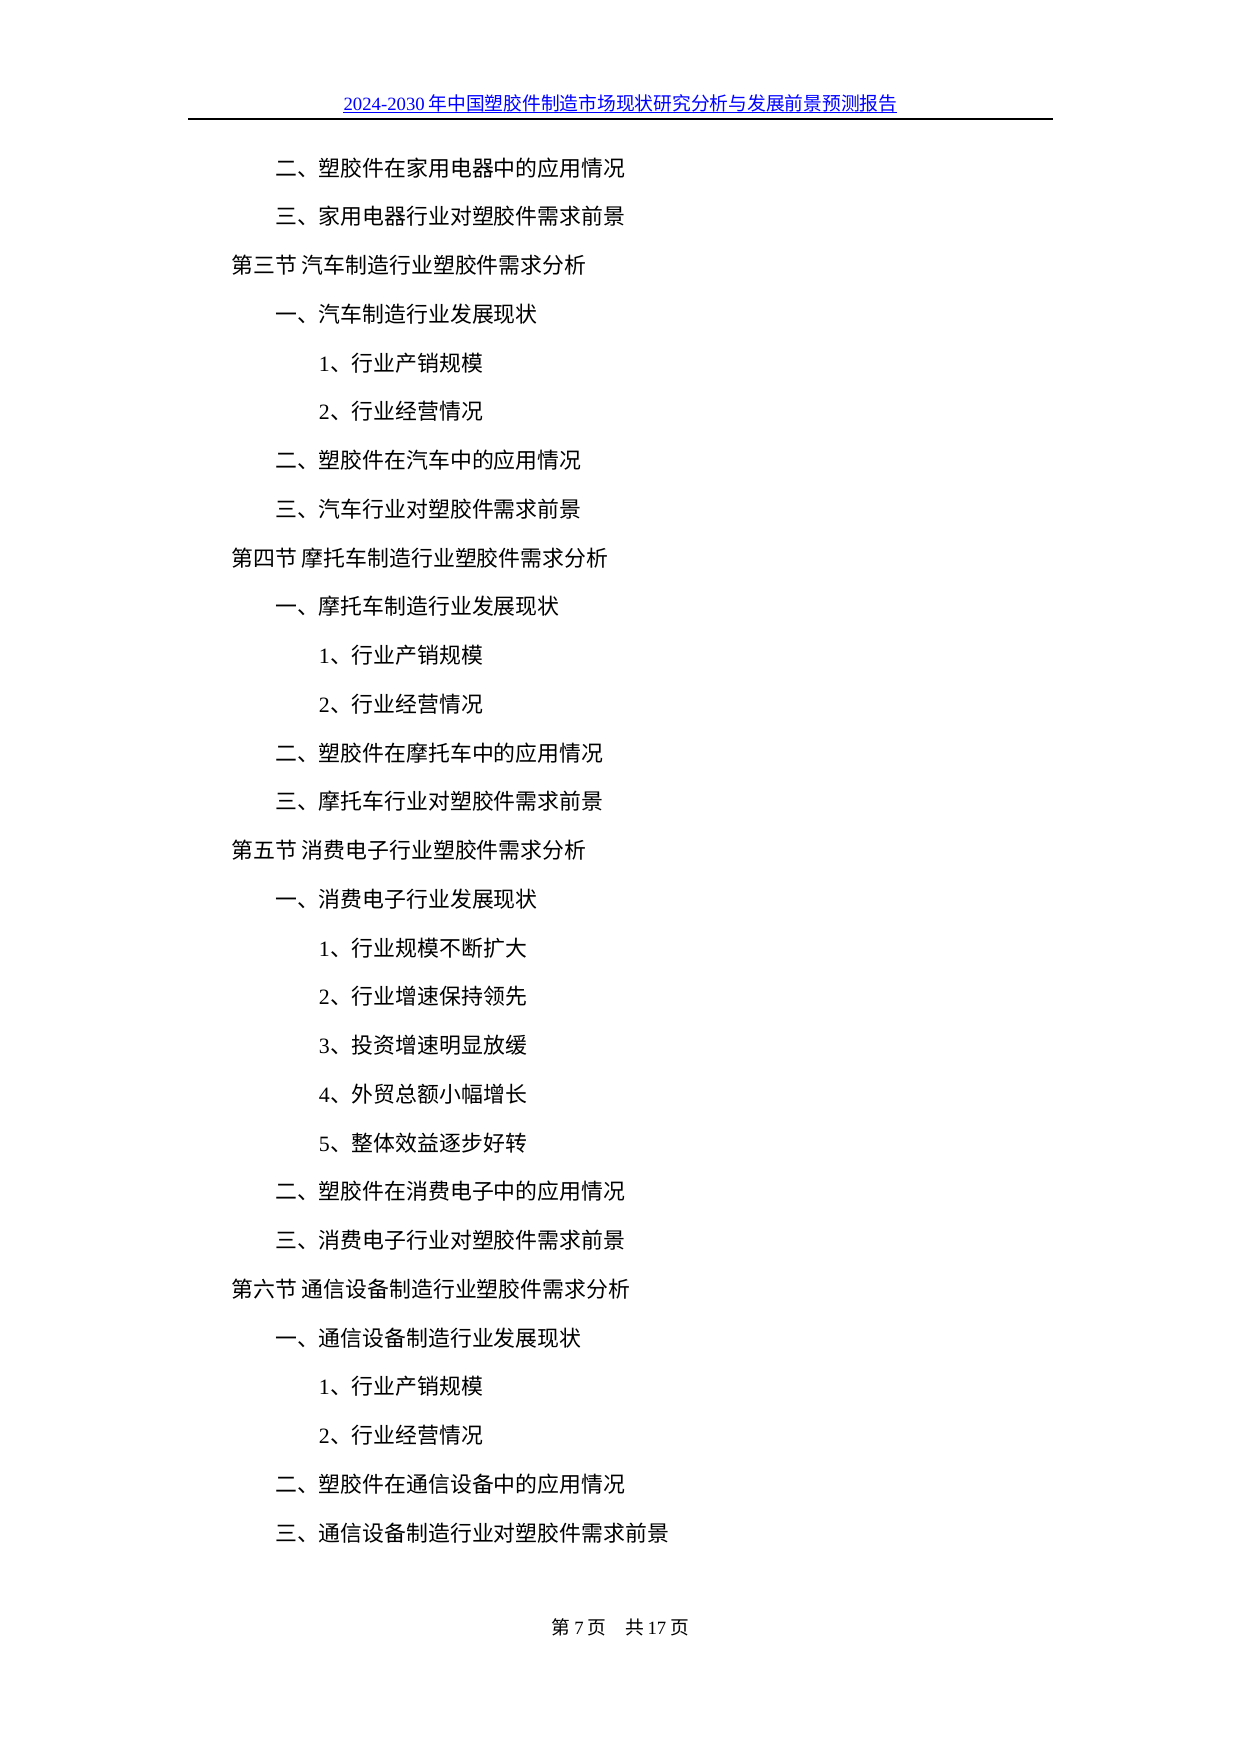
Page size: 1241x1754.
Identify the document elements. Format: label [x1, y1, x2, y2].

text [187, 150, 1053, 1548]
